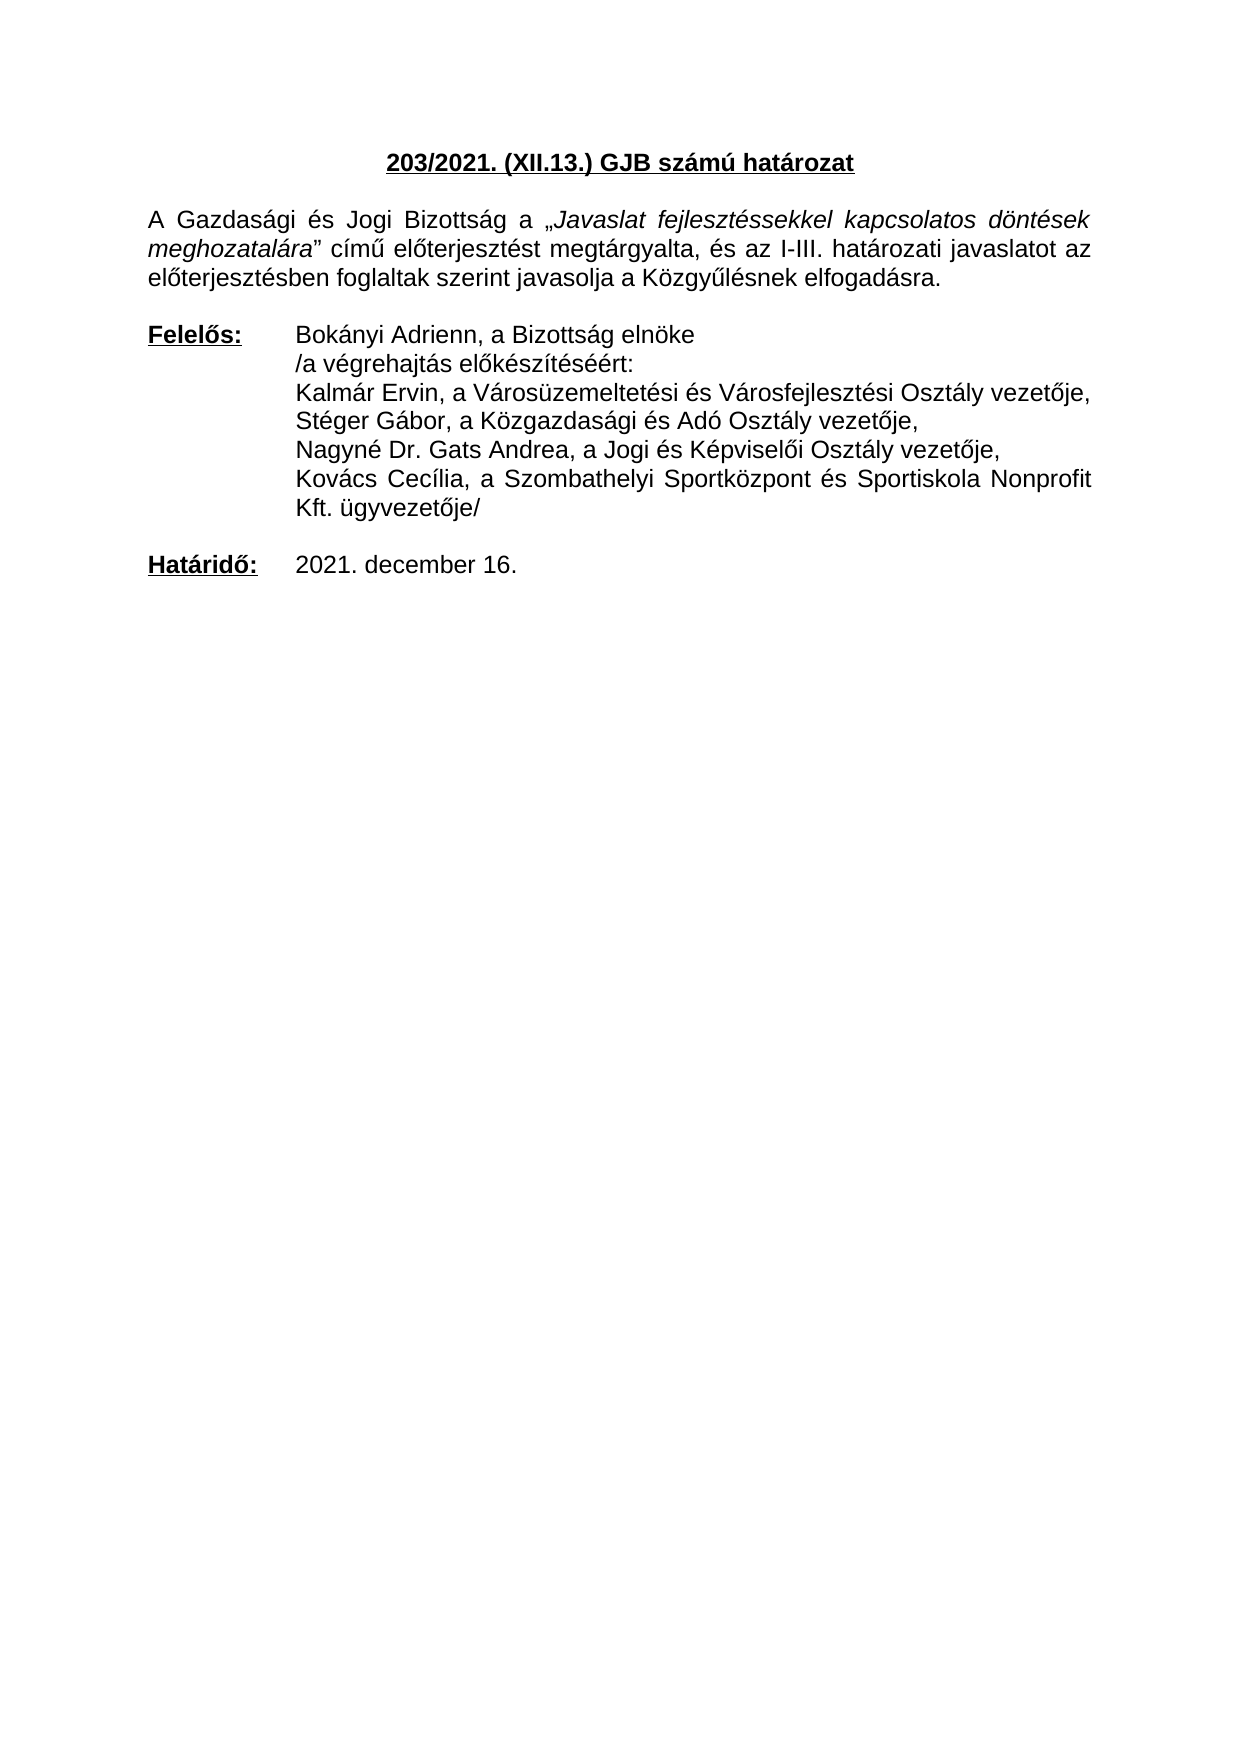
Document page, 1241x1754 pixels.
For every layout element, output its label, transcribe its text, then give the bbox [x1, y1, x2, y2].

text /a végrehajtás előkészítéséért: [148, 349, 1093, 378]
text Kovács Cecília, a Szombathelyi Sportközpont és Sportiskola Nonprofit Kft. ügyvezetője/ [295, 464, 1093, 521]
text Felelős: Bokányi Adrienn, a Bizottság elnöke [148, 320, 1093, 349]
text Határidő: 2021. december 16. [148, 550, 1093, 579]
text A Gazdasági és Jogi Bizottság a „Javaslat fejlesztéssekkel kapcsolatos döntések meghozatalára” című előterjesztést megtárgyalta, és az I-III. határozati javaslatot az előterjesztésben foglaltak szerint javasolja a Közgyűlésnek elfogadásra. [148, 205, 1093, 291]
text Stéger Gábor, a Közgazdasági és Adó Osztály vezetője, [295, 406, 1093, 435]
text 203/2021. (XII.13.) GJB számú határozat [148, 148, 1093, 176]
text Kalmár Ervin, a Városüzemeltetési és Városfejlesztési Osztály vezetője, [295, 378, 1093, 406]
text Nagyné Dr. Gats Andrea, a Jogi és Képviselői Osztály vezetője, [295, 435, 1093, 464]
